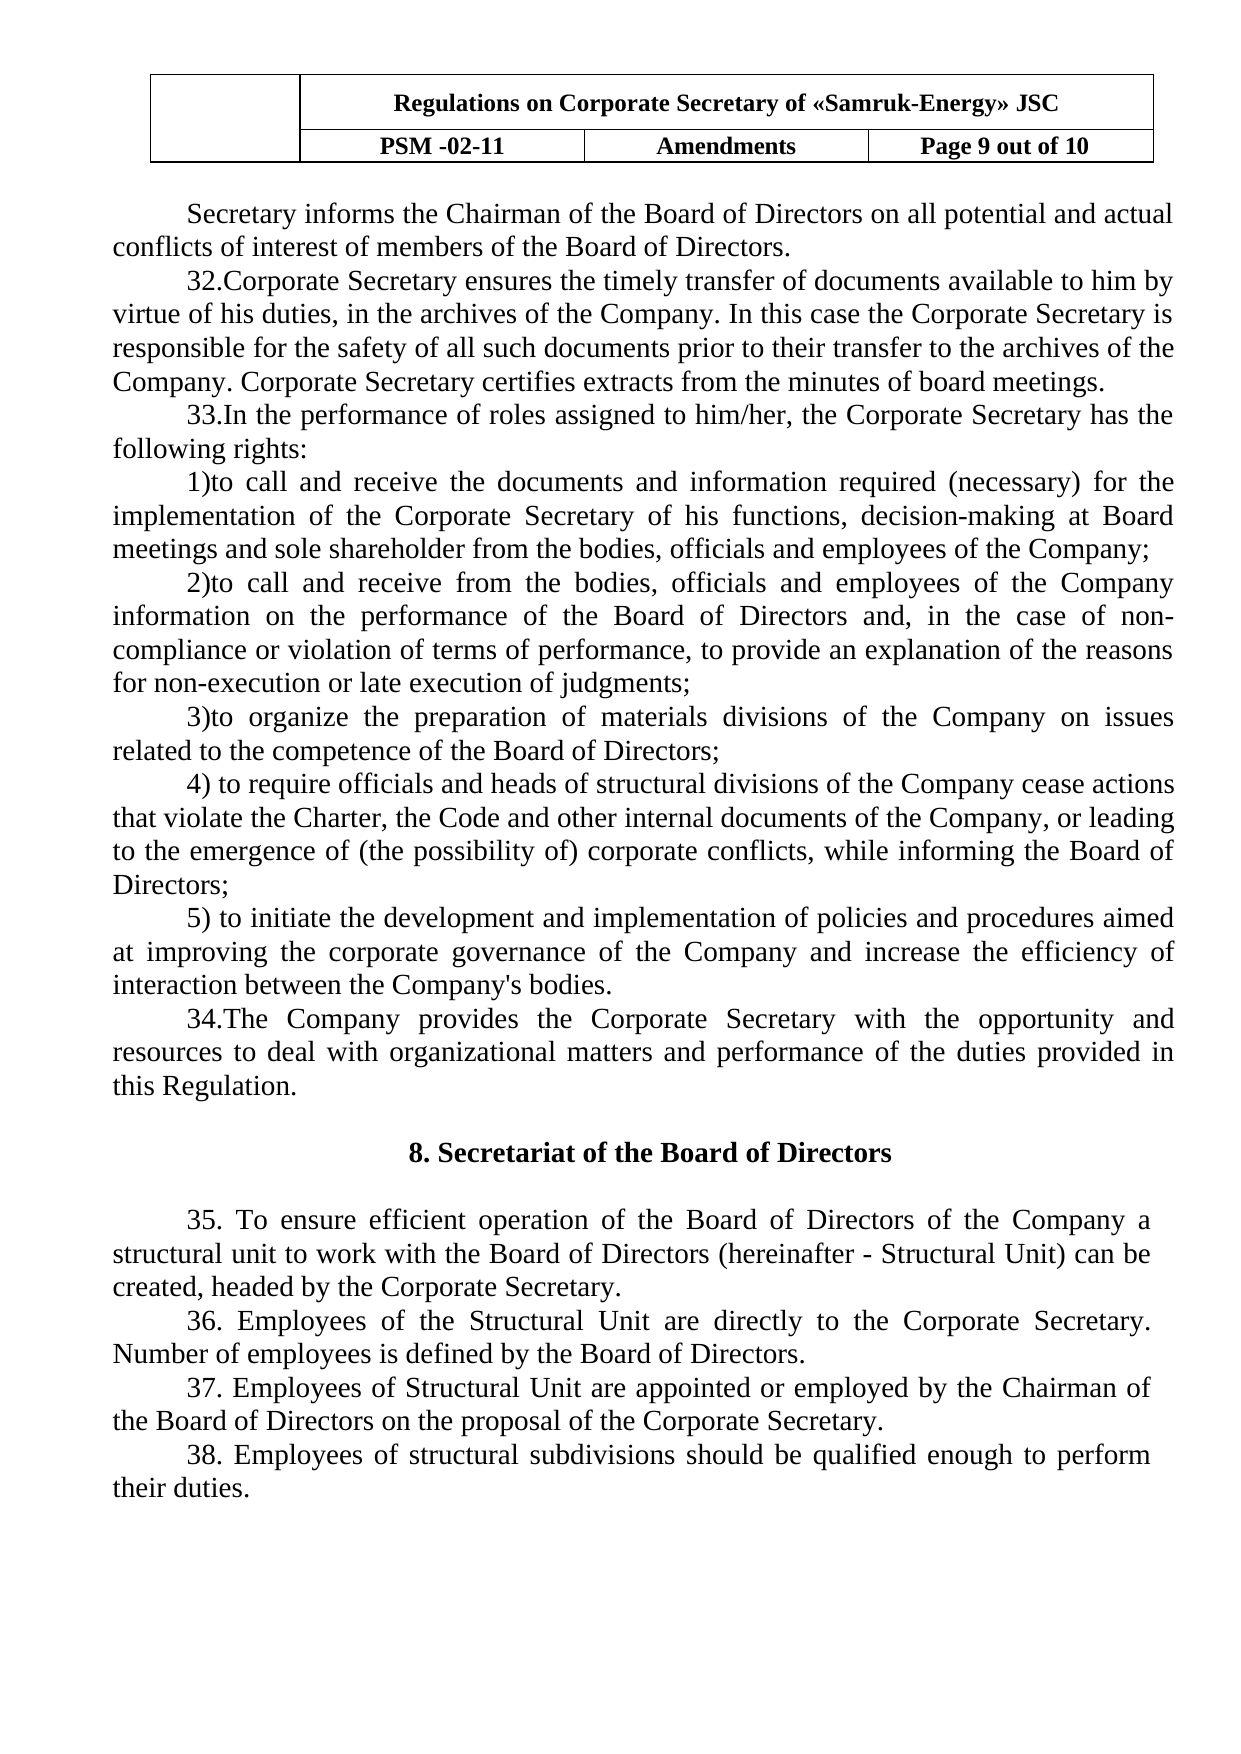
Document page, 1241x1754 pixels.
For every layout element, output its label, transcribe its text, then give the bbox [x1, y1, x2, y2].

subtitle 8. Secretariat of the Board of Directors [408, 1136, 1196, 1169]
text 4) to require officials and heads of structural divisions of the Company cease actions that violate the Charter, the Code and other internal documents of the Company, or leading to the emergence of (the possibility of) corporate conflicts, while informing the Board of Directors; [112, 766, 1175, 900]
text 2)to call and receive from the bodies, officials and employees of the Company information on the performance of the Board of Directors and, in the case of non-compliance or violation of terms of performance, to provide an explanation of the reasons for non-execution or late execution of judgments; [112, 565, 1175, 699]
text 3)to organize the preparation of materials divisions of the Company on issues related to the competence of the Board of Directors; [112, 699, 1175, 766]
text 5) to initiate the development and implementation of policies and procedures aimed at improving the corporate governance of the Company and increase the efficiency of interaction between the Company's bodies. [112, 900, 1175, 1001]
text 38. Employees of structural subdivisions should be qualified enough to perform their duties. [112, 1437, 1152, 1504]
text 1)to call and receive the documents and information required (necessary) for the implementation of the Corporate Secretary of his functions, decision-making at Board meetings and sole shareholder from the bodies, officials and employees of the Company; [112, 464, 1175, 565]
text 33.In the performance of roles assigned to him/her, the Corporate Secretary has the following rights: [112, 397, 1175, 464]
text 35. To ensure efficient operation of the Board of Directors of the Company a structural unit to work with the Board of Directors (hereinafter - Structural Unit) can be created, headed by the Corporate Secretary. [112, 1202, 1152, 1303]
text 36. Employees of the Structural Unit are directly to the Corporate Secretary. Number of employees is defined by the Board of Directors. [112, 1303, 1152, 1370]
text Secretary informs the Chairman of the Board of Directors on all potential and actual conflicts of interest of members of the Board of Directors. [112, 196, 1175, 263]
text 37. Employees of Structural Unit are appointed or employed by the Chairman of the Board of Directors on the proposal of the Corporate Secretary. [112, 1370, 1152, 1437]
text 32.Corporate Secretary ensures the timely transfer of documents available to him by virtue of his duties, in the archives of the Company. In this case the Corporate Secretary is responsible for the safety of all such documents prior to their transfer to the archives of the Company. Corporate Secretary certifies extracts from the minutes of board meetings. [112, 263, 1175, 397]
text 34.The Company provides the Corporate Secretary with the opportunity and resources to deal with organizational matters and performance of the duties provided in this Regulation. [112, 1001, 1175, 1102]
